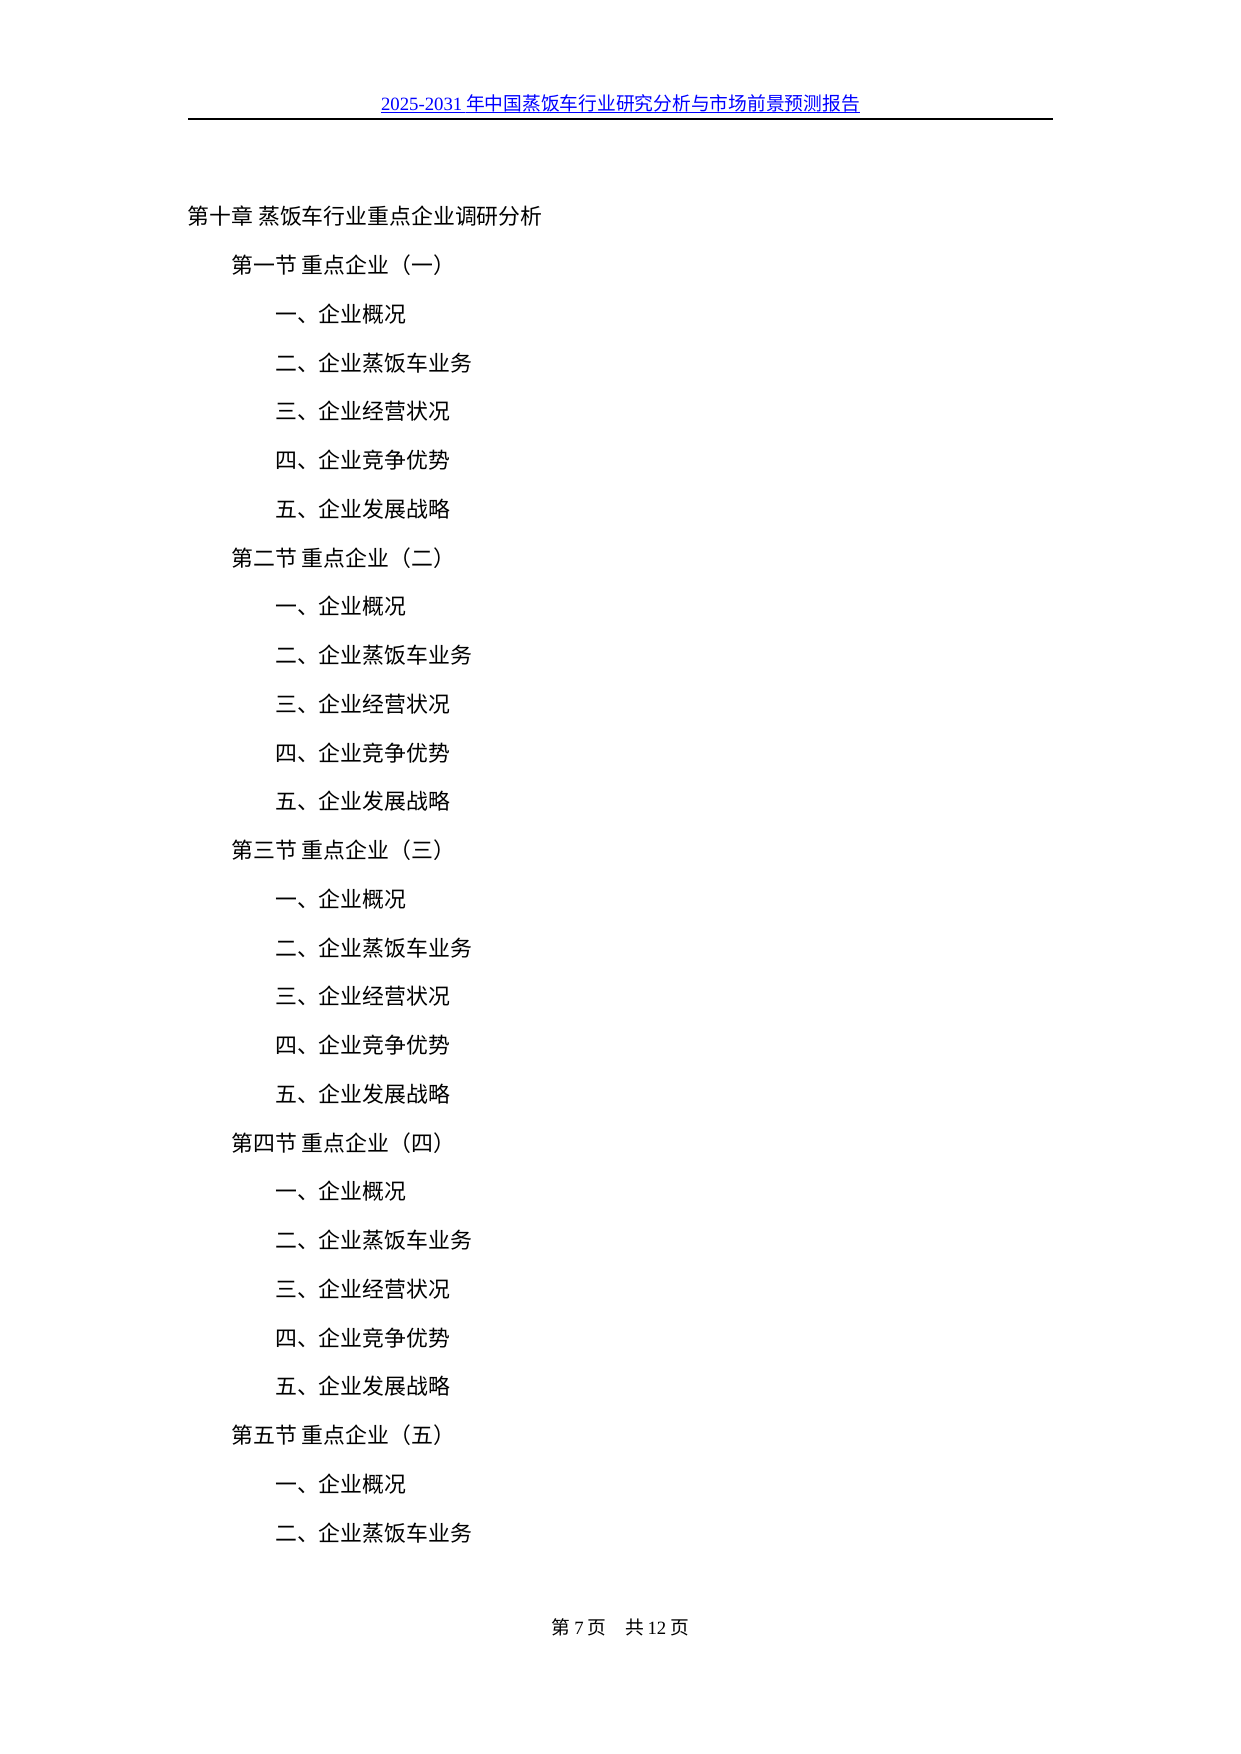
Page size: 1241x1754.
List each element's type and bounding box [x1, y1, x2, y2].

text [187, 150, 1053, 1548]
